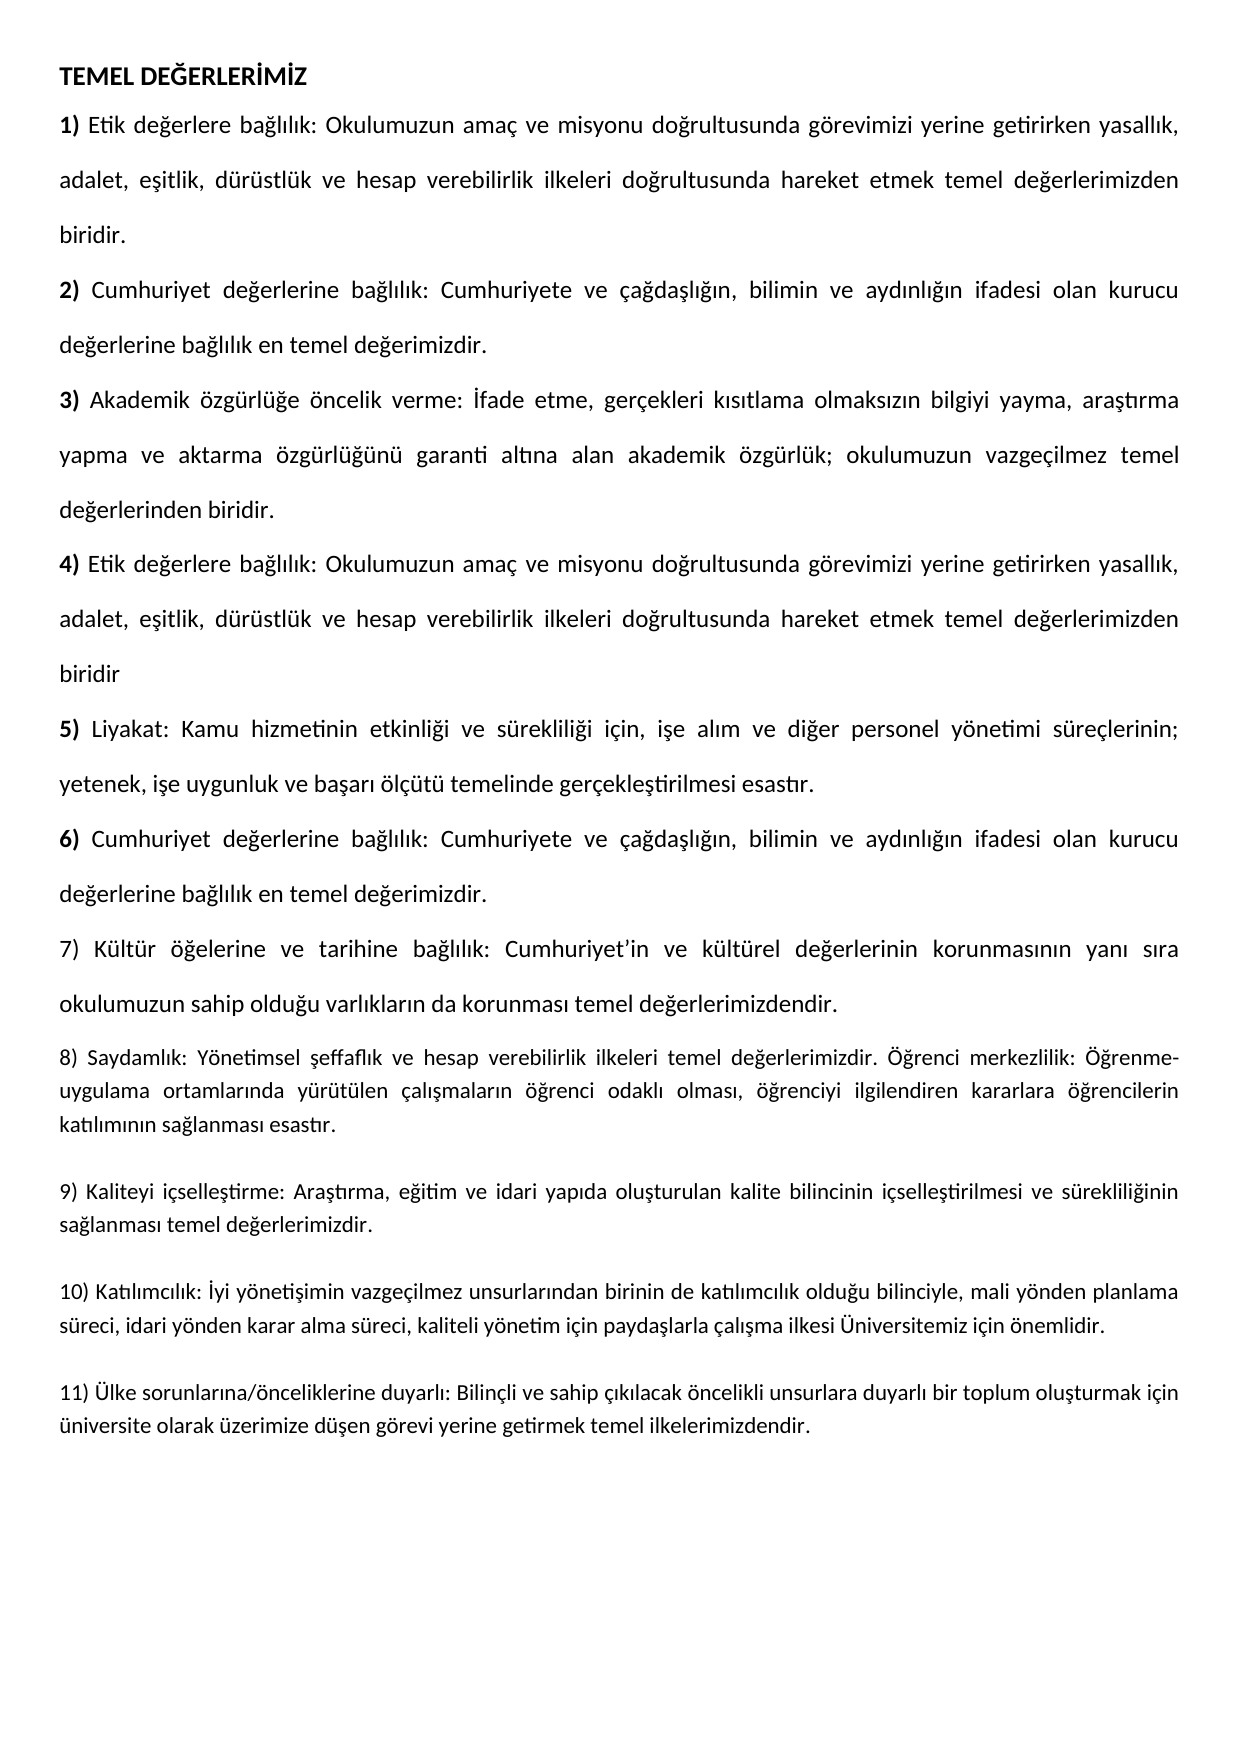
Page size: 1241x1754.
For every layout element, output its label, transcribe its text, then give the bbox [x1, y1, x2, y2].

text 9) Kaliteyi içselleştirme: Araştırma, eğitim ve idari yapıda oluşturulan kalite bilincinin içselleştirilmesi ve sürekliliğinin sağlanması temel değerlerimizdir. [59, 1177, 1181, 1238]
text 10) Katılımcılık: İyi yönetişimin vazgeçilmez unsurlarından birinin de katılımcılık olduğu bilinciyle, mali yönden planlama süreci, idari yönden karar alma süreci, kaliteli yönetim için paydaşlarla çalışma ilkesi Üniversitemiz için önemlidir. [59, 1277, 1181, 1339]
list 3) Akademik özgürlüğe öncelik verme: İfade etme, gerçekleri kısıtlama olmaksızın bilgiyi yayma, araştırma yapma ve aktarma özgürlüğünü garanti altına alan akademik özgürlük; okulumuzun vazgeçilmez temel değerlerinden biridir. [59, 384, 1181, 524]
text 8) Saydamlık: Yönetimsel şeffaflık ve hesap verebilirlik ilkeleri temel değerlerimizdir. Öğrenci merkezlilik: Öğrenme-uygulama ortamlarında yürütülen çalışmaların öğrenci odaklı olması, öğrenciyi ilgilendiren kararlara öğrencilerin katılımının sağlanması esastır. [59, 1043, 1181, 1138]
list 7) Kültür öğelerine ve tarihine bağlılık: Cumhuriyet’in ve kültürel değerlerinin korunmasının yanı sıra okulumuzun sahip olduğu varlıkların da korunması temel değerlerimizdendir. [59, 933, 1181, 1018]
list 4) Etik değerlere bağlılık: Okulumuzun amaç ve misyonu doğrultusunda görevimizi yerine getirirken yasallık, adalet, eşitlik, dürüstlük ve hesap verebilirlik ilkeleri doğrultusunda hareket etmek temel değerlerimizden biridir [59, 549, 1181, 689]
list 2) Cumhuriyet değerlerine bağlılık: Cumhuriyete ve çağdaşlığın, bilimin ve aydınlığın ifadesi olan kurucu değerlerine bağlılık en temel değerimizdir. [59, 274, 1181, 359]
subtitle TEMEL DEĞERLERİMİZ [59, 59, 1181, 92]
text 11) Ülke sorunlarına/önceliklerine duyarlı: Bilinçli ve sahip çıkılacak öncelikli unsurlara duyarlı bir toplum oluşturmak için üniversite olarak üzerimize düşen görevi yerine getirmek temel ilkelerimizdendir. [59, 1378, 1181, 1440]
list 6) Cumhuriyet değerlerine bağlılık: Cumhuriyete ve çağdaşlığın, bilimin ve aydınlığın ifadesi olan kurucu değerlerine bağlılık en temel değerimizdir. [59, 823, 1181, 908]
list 5) Liyakat: Kamu hizmetinin etkinliği ve sürekliliği için, işe alım ve diğer personel yönetimi süreçlerinin; yetenek, işe uygunluk ve başarı ölçütü temelinde gerçekleştirilmesi esastır. [59, 713, 1181, 799]
list 1) Etik değerlere bağlılık: Okulumuzun amaç ve misyonu doğrultusunda görevimizi yerine getirirken yasallık, adalet, eşitlik, dürüstlük ve hesap verebilirlik ilkeleri doğrultusunda hareket etmek temel değerlerimizden biridir. [59, 109, 1181, 250]
